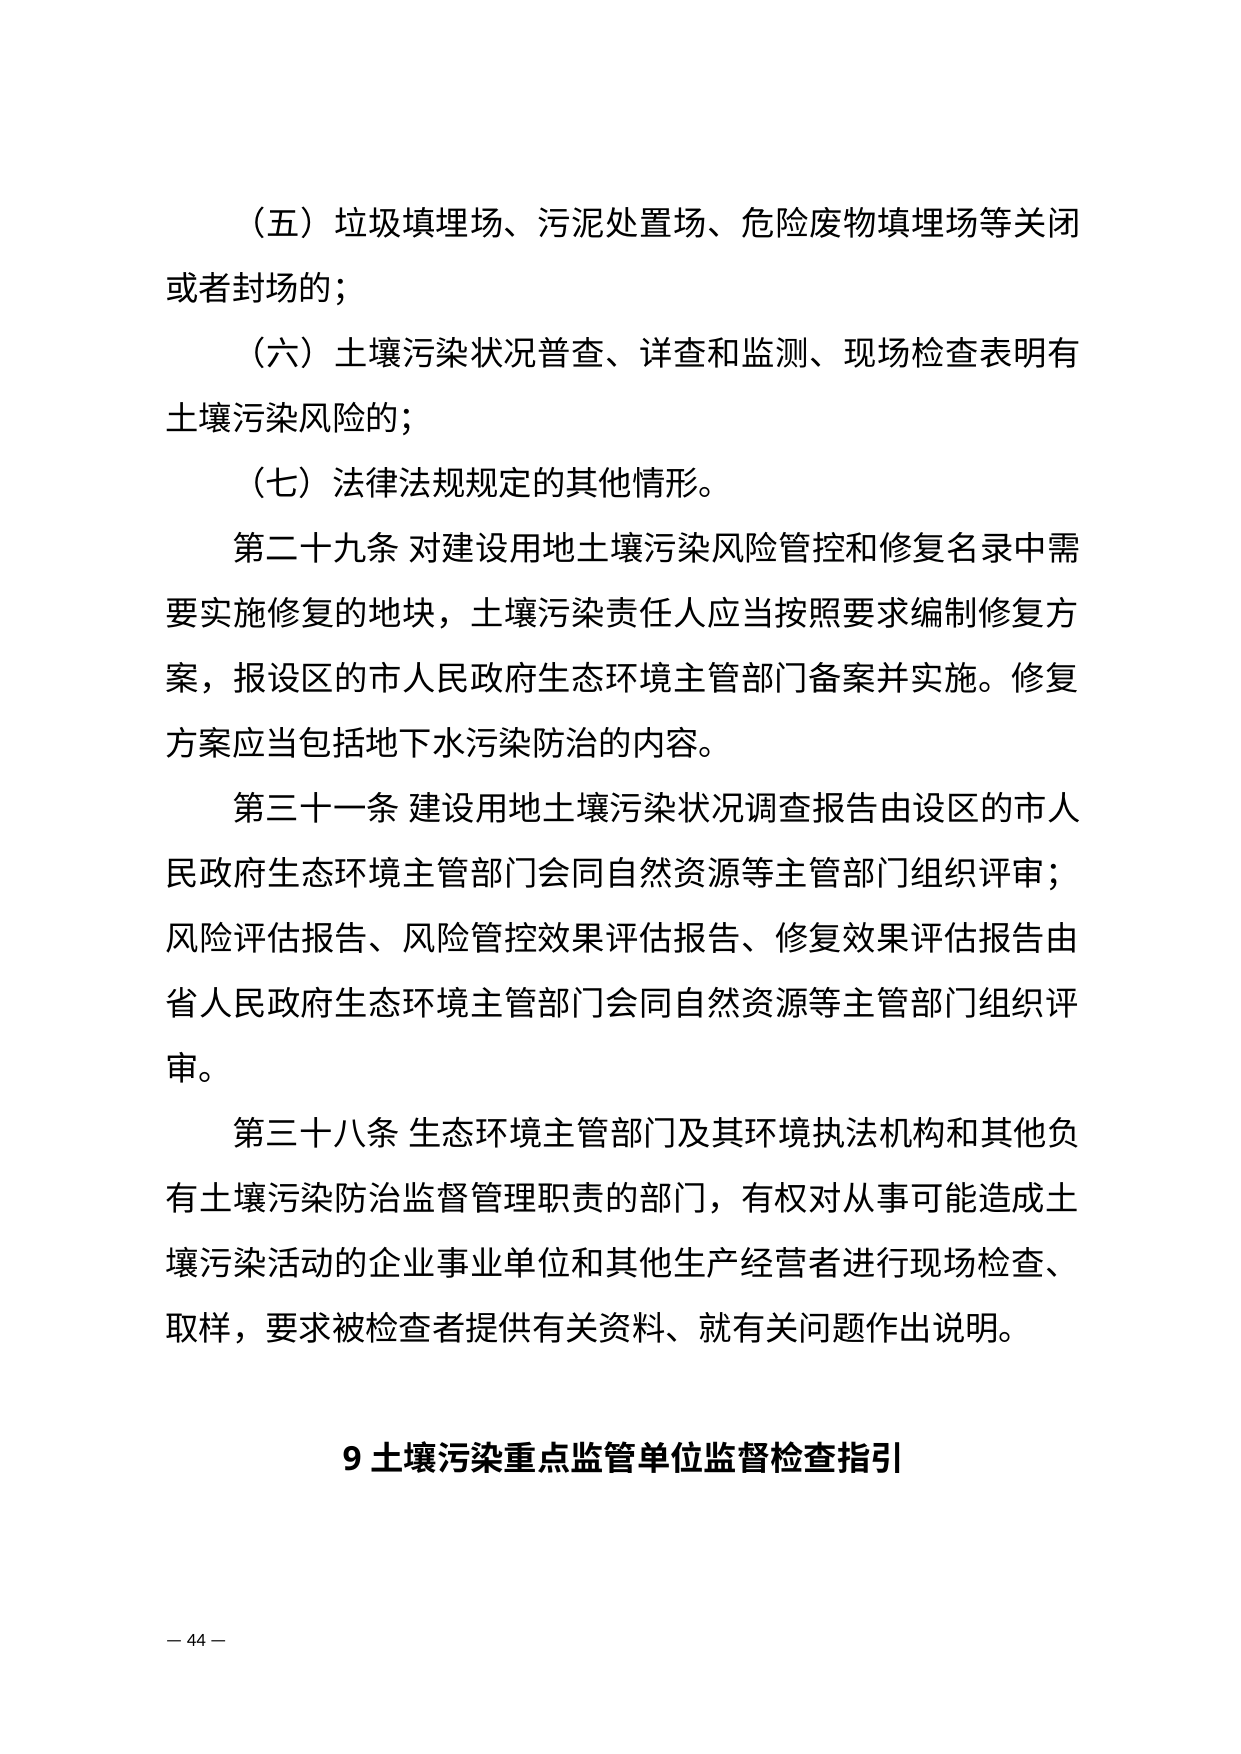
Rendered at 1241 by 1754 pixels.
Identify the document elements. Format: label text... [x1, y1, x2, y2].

text （六）土壤污染状况普查、详查和监测、现场检查表明有土壤污染风险的； [165, 319, 1081, 449]
text 9 土壤污染重点监管单位监督检查指引 [165, 1424, 1081, 1489]
text 第三十一条 建设用地土壤污染状况调查报告由设区的市人民政府生态环境主管部门会同自然资源等主管部门组织评审；风险评估报告、风险管控效果评估报告、修复效果评估报告由省人民政府生态环境主管部门会同自然资源等主管部门组织评审。 [165, 774, 1081, 1099]
text （七）法律法规规定的其他情形。 [165, 449, 1081, 514]
text （五）垃圾填埋场、污泥处置场、危险废物填埋场等关闭或者封场的； [165, 189, 1081, 319]
text 第二十九条 对建设用地土壤污染风险管控和修复名录中需要实施修复的地块，土壤污染责任人应当按照要求编制修复方案，报设区的市人民政府生态环境主管部门备案并实施。修复方案应当包括地下水污染防治的内容。 [165, 514, 1081, 774]
text 第三十八条 生态环境主管部门及其环境执法机构和其他负有土壤污染防治监督管理职责的部门，有权对从事可能造成土壤污染活动的企业事业单位和其他生产经营者进行现场检查、取样，要求被检查者提供有关资料、就有关问题作出说明。 [165, 1099, 1081, 1359]
